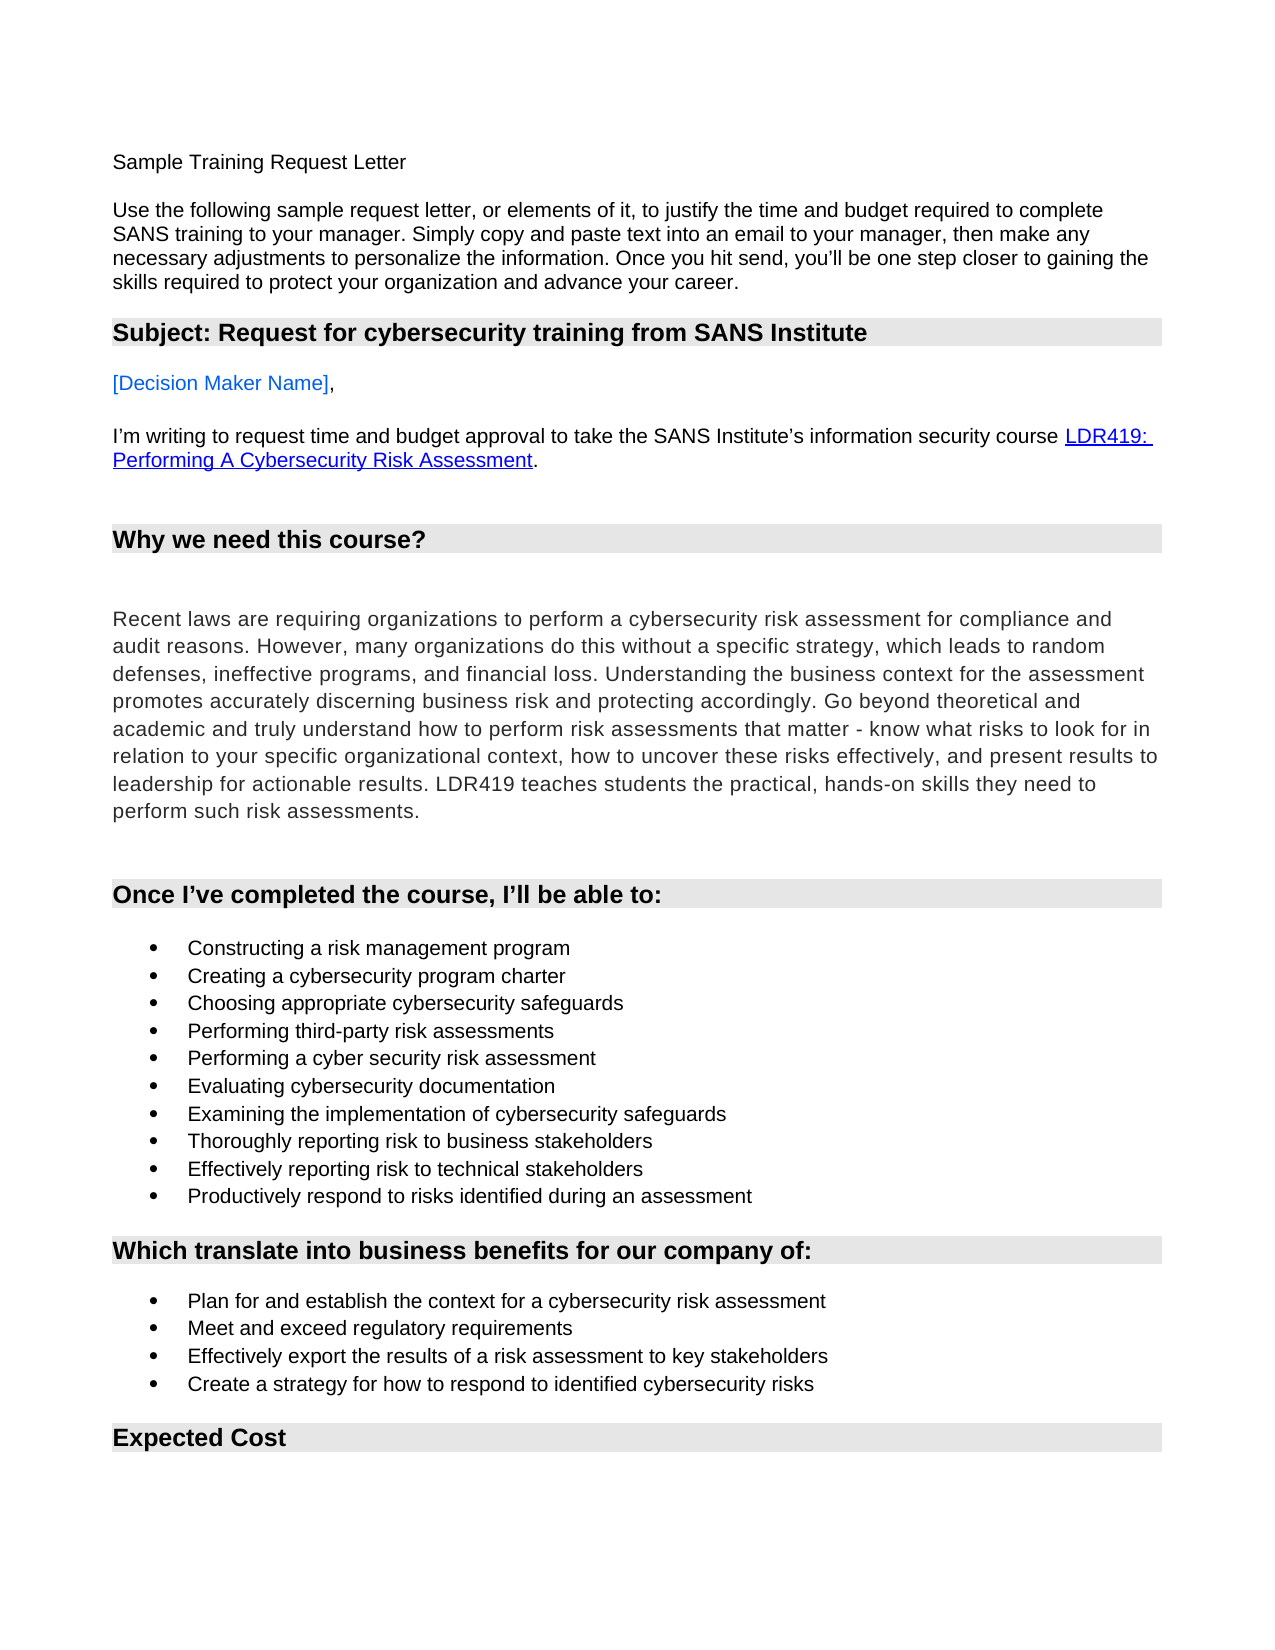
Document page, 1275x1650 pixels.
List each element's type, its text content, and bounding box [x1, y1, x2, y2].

list Creating a cybersecurity program charter [150, 963, 1162, 987]
text Recent laws are requiring organizations to perform a cybersecurity risk assessment for compliance and audit reasons. However, many organizations do this without a specific strategy, which leads to random defenses, ineffective programs, and financial loss. Understanding the business context for the assessment promotes accurately discerning business risk and protecting accordingly. Go beyond theoretical and academic and truly understand how to perform risk assessments that matter - know what risks to look for in relation to your specific organizational context, how to uncover these risks effectively, and present results to leadership for actionable results. LDR419 teaches students the practical, hands-on skills they need to perform such risk assessments. [112, 606, 1162, 823]
list Performing third-party risk assessments [150, 1019, 1162, 1043]
list Create a strategy for how to respond to identified cybersecurity risks [150, 1371, 1162, 1395]
list Choosing appropriate cybersecurity safeguards [150, 991, 1162, 1015]
text [Decision Maker Name], [112, 370, 1162, 394]
text Once I’ve completed the course, I’ll be able to: [112, 879, 1162, 908]
list Productively respond to risks identified during an assessment [150, 1184, 1162, 1208]
list Effectively export the results of a risk assessment to key stakeholders [150, 1344, 1162, 1368]
text Sample Training Request Letter [112, 150, 1162, 174]
text Expected Cost [112, 1423, 1162, 1452]
list Thoroughly reporting risk to business stakeholders [150, 1129, 1162, 1153]
list Constructing a risk management program [150, 936, 1162, 960]
text Subject: Request for cybersecurity training from SANS Institute [112, 318, 1162, 346]
list Meet and exceed regulatory requirements [150, 1316, 1162, 1340]
list Performing a cyber security risk assessment [150, 1046, 1162, 1070]
text Why we need this course? [112, 524, 1162, 553]
list Effectively reporting risk to technical stakeholders [150, 1157, 1162, 1181]
list Evaluating cybersecurity documentation [150, 1074, 1162, 1098]
text Which translate into business benefits for our company of: [112, 1236, 1162, 1264]
list Examining the implementation of cybersecurity safeguards [150, 1101, 1162, 1126]
subtitle I’m writing to request time and budget approval to take the SANS Institute’s information security course LDR419: Performing A Cybersecurity Risk Assessment. [112, 423, 1162, 471]
text Use the following sample request letter, or elements of it, to justify the time and budget required to complete SANS training to your manager. Simply copy and paste text into an email to your manager, then make any necessary adjustments to personalize the information. Once you hit send, you’ll be one step closer to gaining the skills required to protect your organization and advance your career. [112, 198, 1162, 294]
list Plan for and establish the context for a cybersecurity risk assessment [150, 1288, 1162, 1313]
